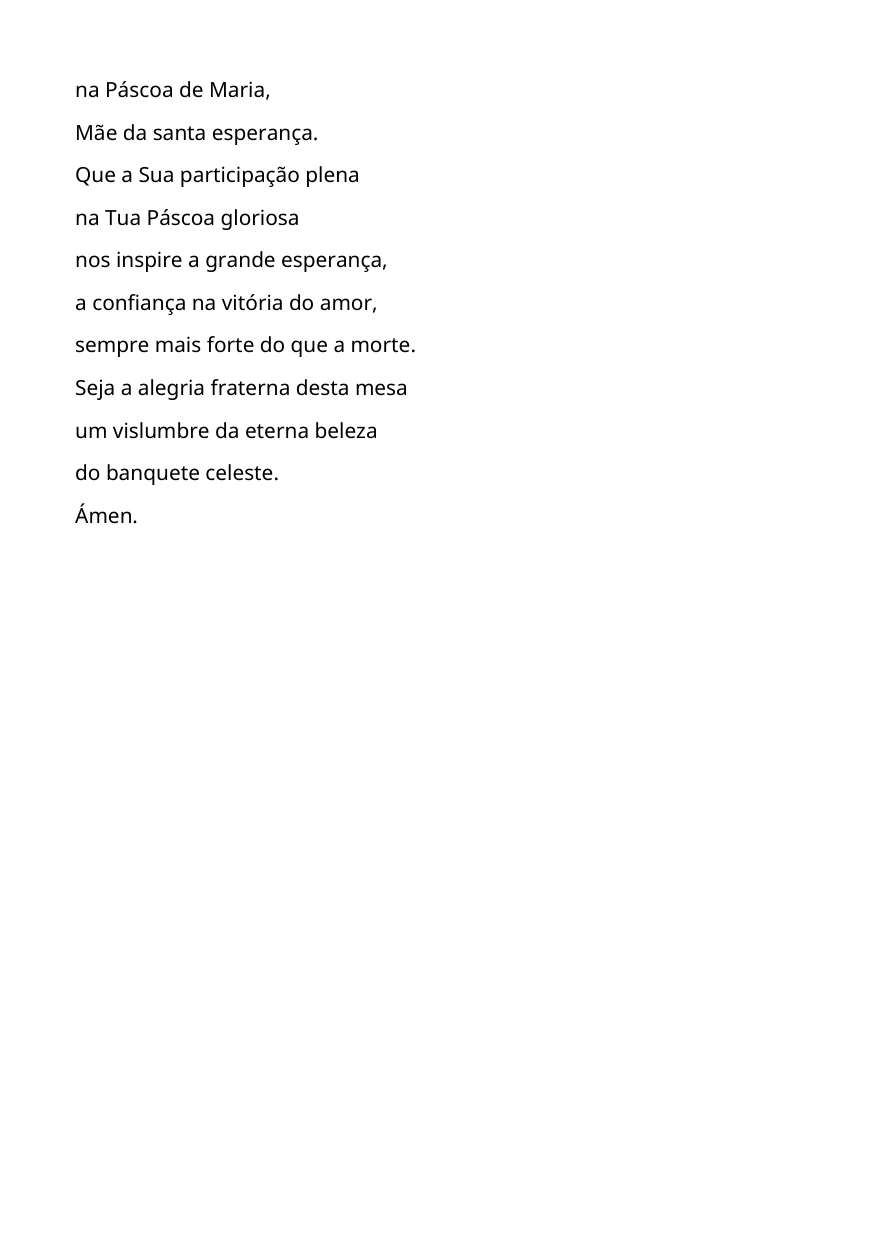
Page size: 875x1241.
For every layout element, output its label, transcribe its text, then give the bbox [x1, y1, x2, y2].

text na Páscoa de Maria, [75, 75, 799, 103]
text na Tua Páscoa gloriosa [75, 203, 799, 231]
text do banquete celeste. [75, 458, 799, 487]
text a confiança na vitória do amor, [75, 288, 799, 316]
text um vislumbre da eterna beleza [75, 416, 799, 444]
text nos inspire a grande esperança, [75, 245, 799, 274]
text sempre mais forte do que a morte. [75, 331, 799, 359]
text Que a Sua participação plena [75, 160, 799, 189]
text Seja a alegria fraterna desta mesa [75, 373, 799, 402]
text Ámen. [75, 501, 799, 529]
text Mãe da santa esperança. [75, 118, 799, 146]
